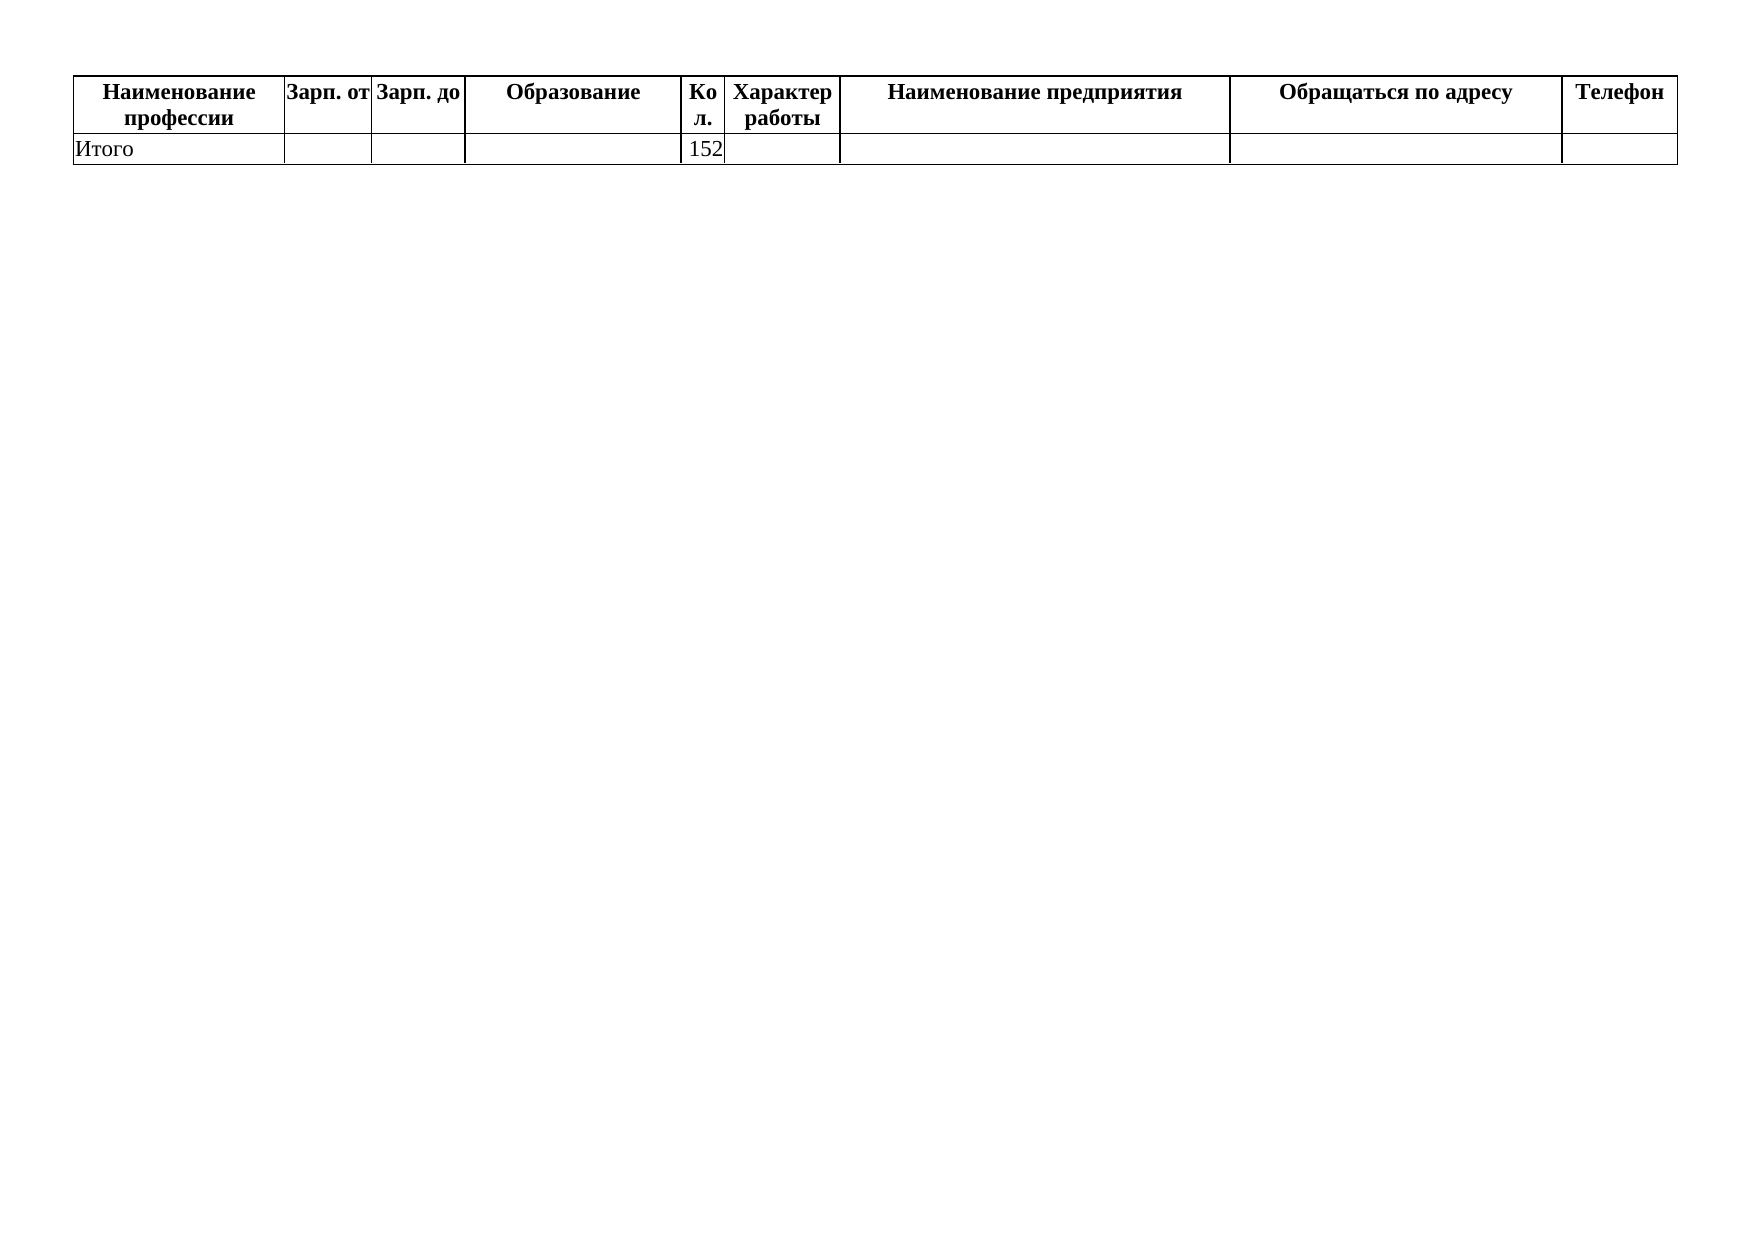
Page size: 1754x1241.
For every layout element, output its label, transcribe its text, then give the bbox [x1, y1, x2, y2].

table_header Образование [466, 77, 680, 132]
table_cell 152 [682, 134, 724, 163]
table_cell [1231, 134, 1561, 163]
table_header Наименование предприятия [841, 77, 1229, 132]
table_header Зарп. до [372, 77, 464, 132]
table_header Обращаться по адресу [1231, 77, 1561, 132]
table_header Наименование профессии [74, 77, 284, 132]
table_cell [841, 134, 1229, 163]
table_header Характер работы [725, 77, 839, 132]
table_cell [372, 134, 464, 163]
table_cell [466, 134, 680, 163]
table_cell [725, 134, 839, 163]
table_header Телефон [1563, 77, 1677, 132]
table_cell Итого [74, 134, 284, 163]
table_cell [285, 134, 371, 163]
table_header Зарп. от [285, 77, 371, 132]
table_header Кол. [682, 77, 724, 132]
table_cell [1563, 134, 1677, 163]
